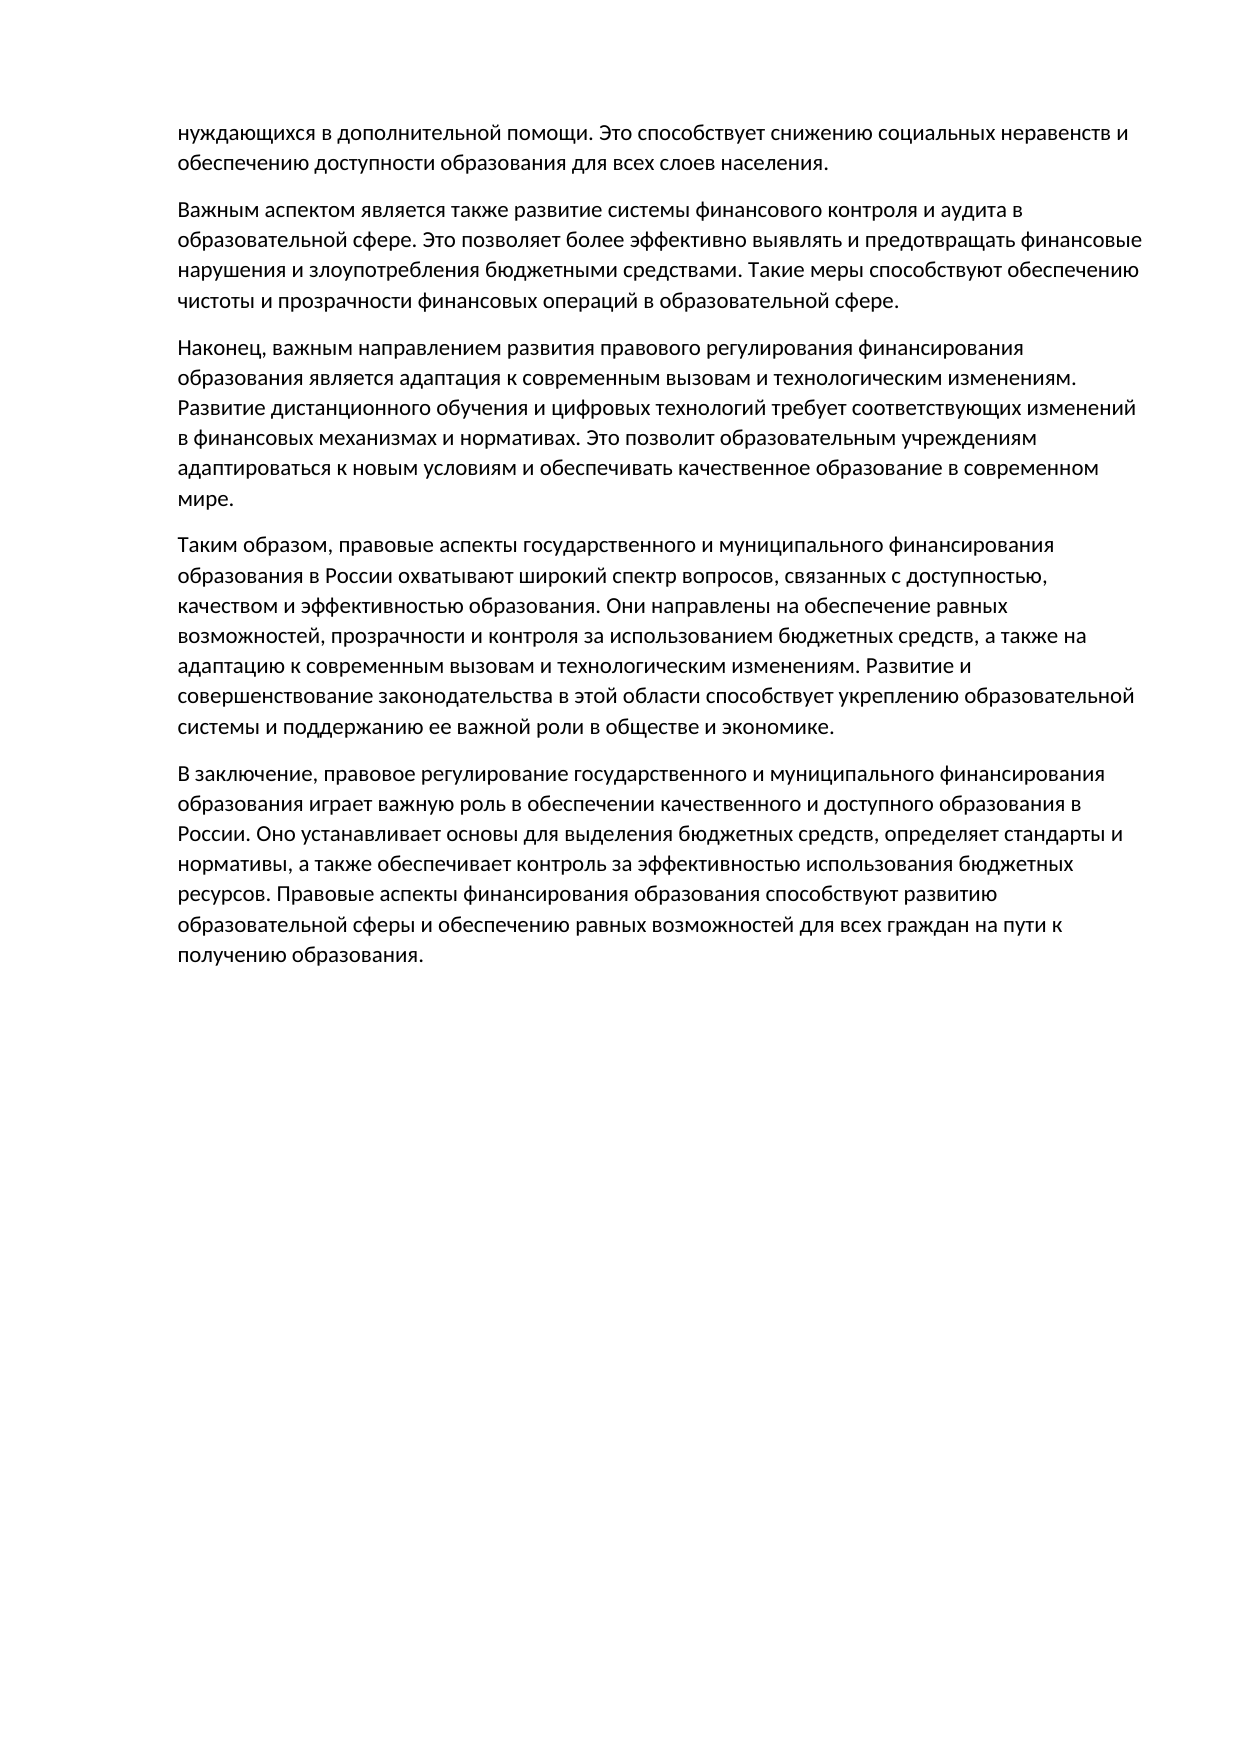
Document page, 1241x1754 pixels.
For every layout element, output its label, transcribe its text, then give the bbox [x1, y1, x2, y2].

text В заключение, правовое регулирование государственного и муниципального финансирования образования играет важную роль в обеспечении качественного и доступного образования в России. Оно устанавливает основы для выделения бюджетных средств, определяет стандарты и нормативы, а также обеспечивает контроль за эффективностью использования бюджетных ресурсов. Правовые аспекты финансирования образования способствуют развитию образовательной сферы и обеспечению равных возможностей для всех граждан на пути к получению образования. [177, 759, 1152, 968]
text Таким образом, правовые аспекты государственного и муниципального финансирования образования в России охватывают широкий спектр вопросов, связанных с доступностью, качеством и эффективностью образования. Они направлены на обеспечение равных возможностей, прозрачности и контроля за использованием бюджетных средств, а также на адаптацию к современным вызовам и технологическим изменениям. Развитие и совершенствование законодательства в этой области способствует укреплению образовательной системы и поддержанию ее важной роли в обществе и экономике. [177, 531, 1152, 740]
text Наконец, важным направлением развития правового регулирования финансирования образования является адаптация к современным вызовам и технологическим изменениям. Развитие дистанционного обучения и цифровых технологий требует соответствующих изменений в финансовых механизмах и нормативах. Это позволит образовательным учреждениям адаптироваться к новым условиям и обеспечивать качественное образование в современном мире. [177, 333, 1152, 512]
text Важным аспектом является также развитие системы финансового контроля и аудита в образовательной сфере. Это позволяет более эффективно выявлять и предотвращать финансовые нарушения и злоупотребления бюджетными средствами. Такие меры способствуют обеспечению чистоты и прозрачности финансовых операций в образовательной сфере. [177, 195, 1152, 314]
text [177, 118, 1152, 176]
